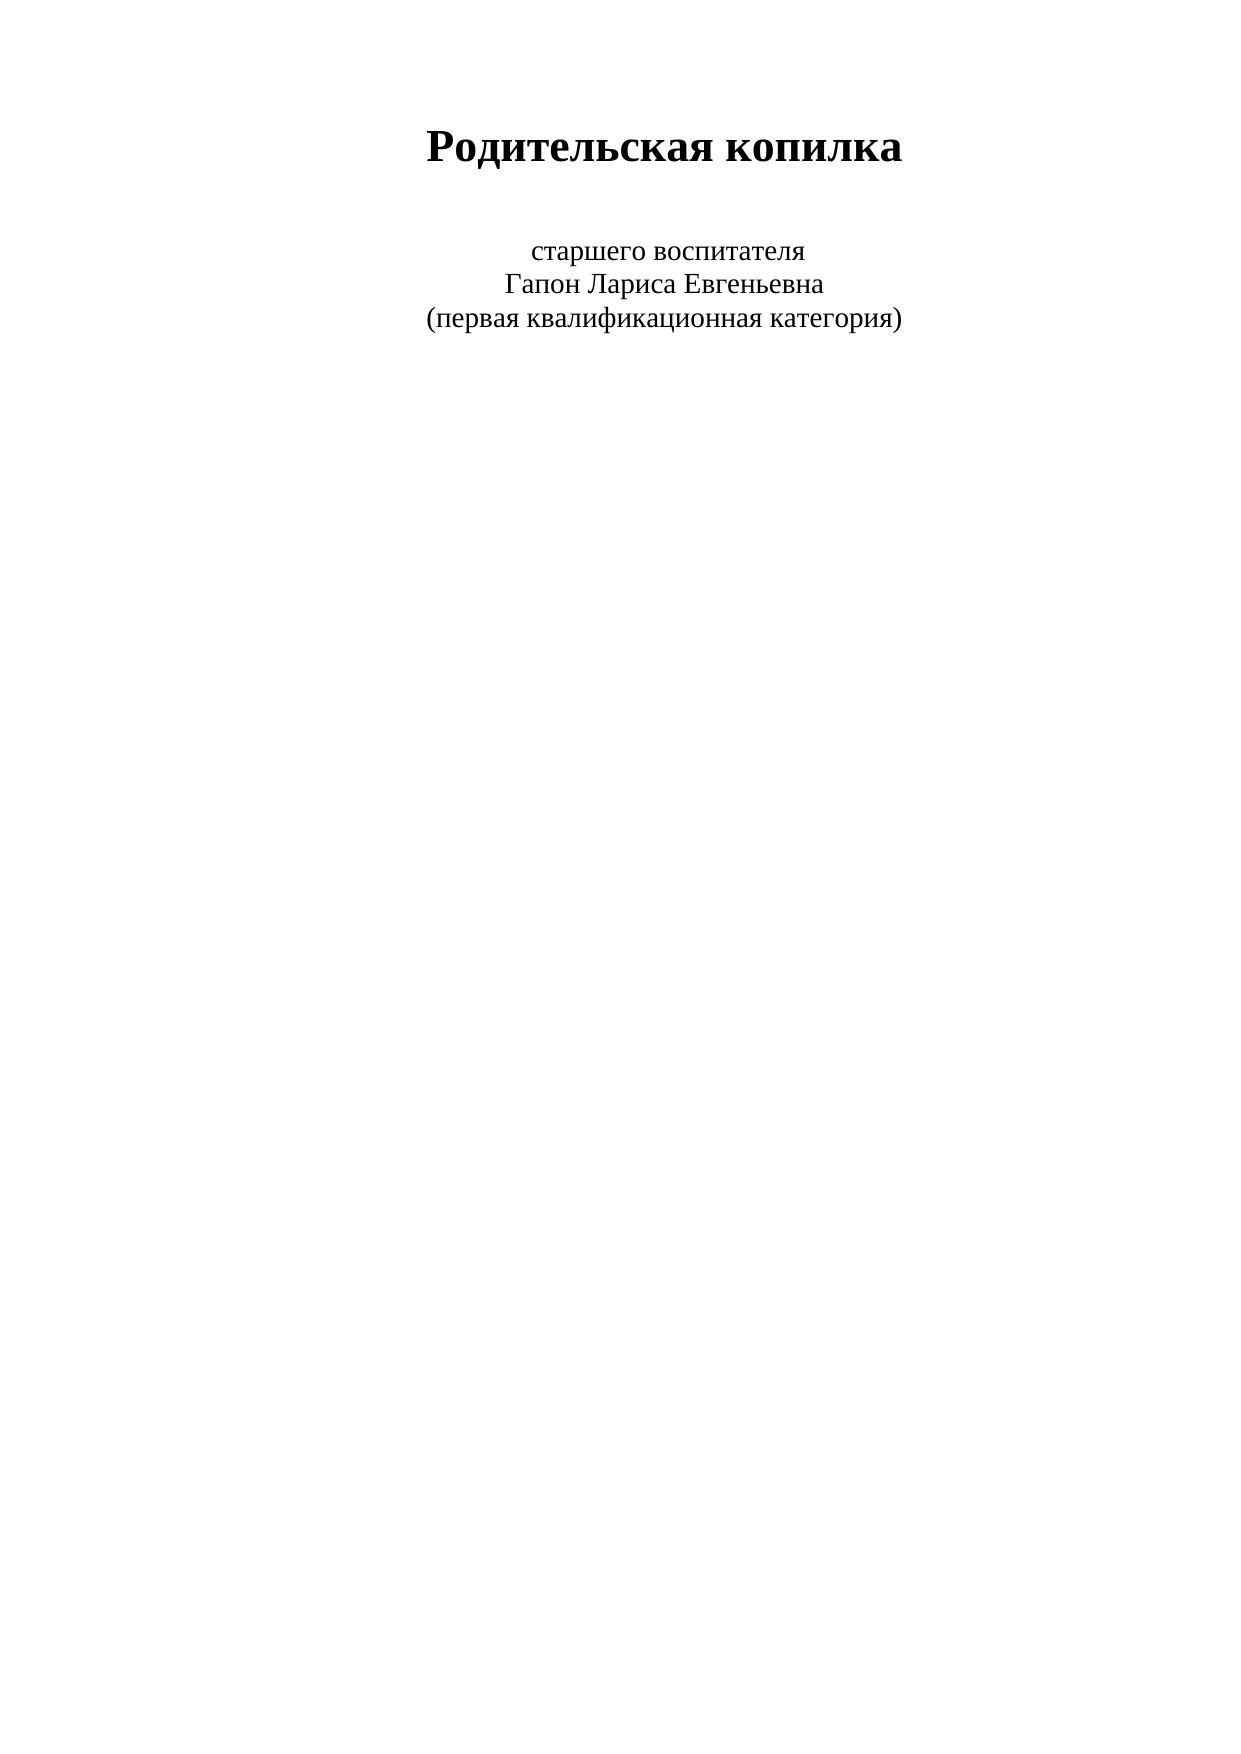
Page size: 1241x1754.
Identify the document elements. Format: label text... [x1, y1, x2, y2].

text Родительская копилка [177, 118, 1152, 171]
text (первая квалификационная категория) [177, 300, 1152, 334]
text Гапон Лариса Евгеньевна [177, 267, 1152, 300]
text старшего воспитателя [177, 233, 1152, 267]
